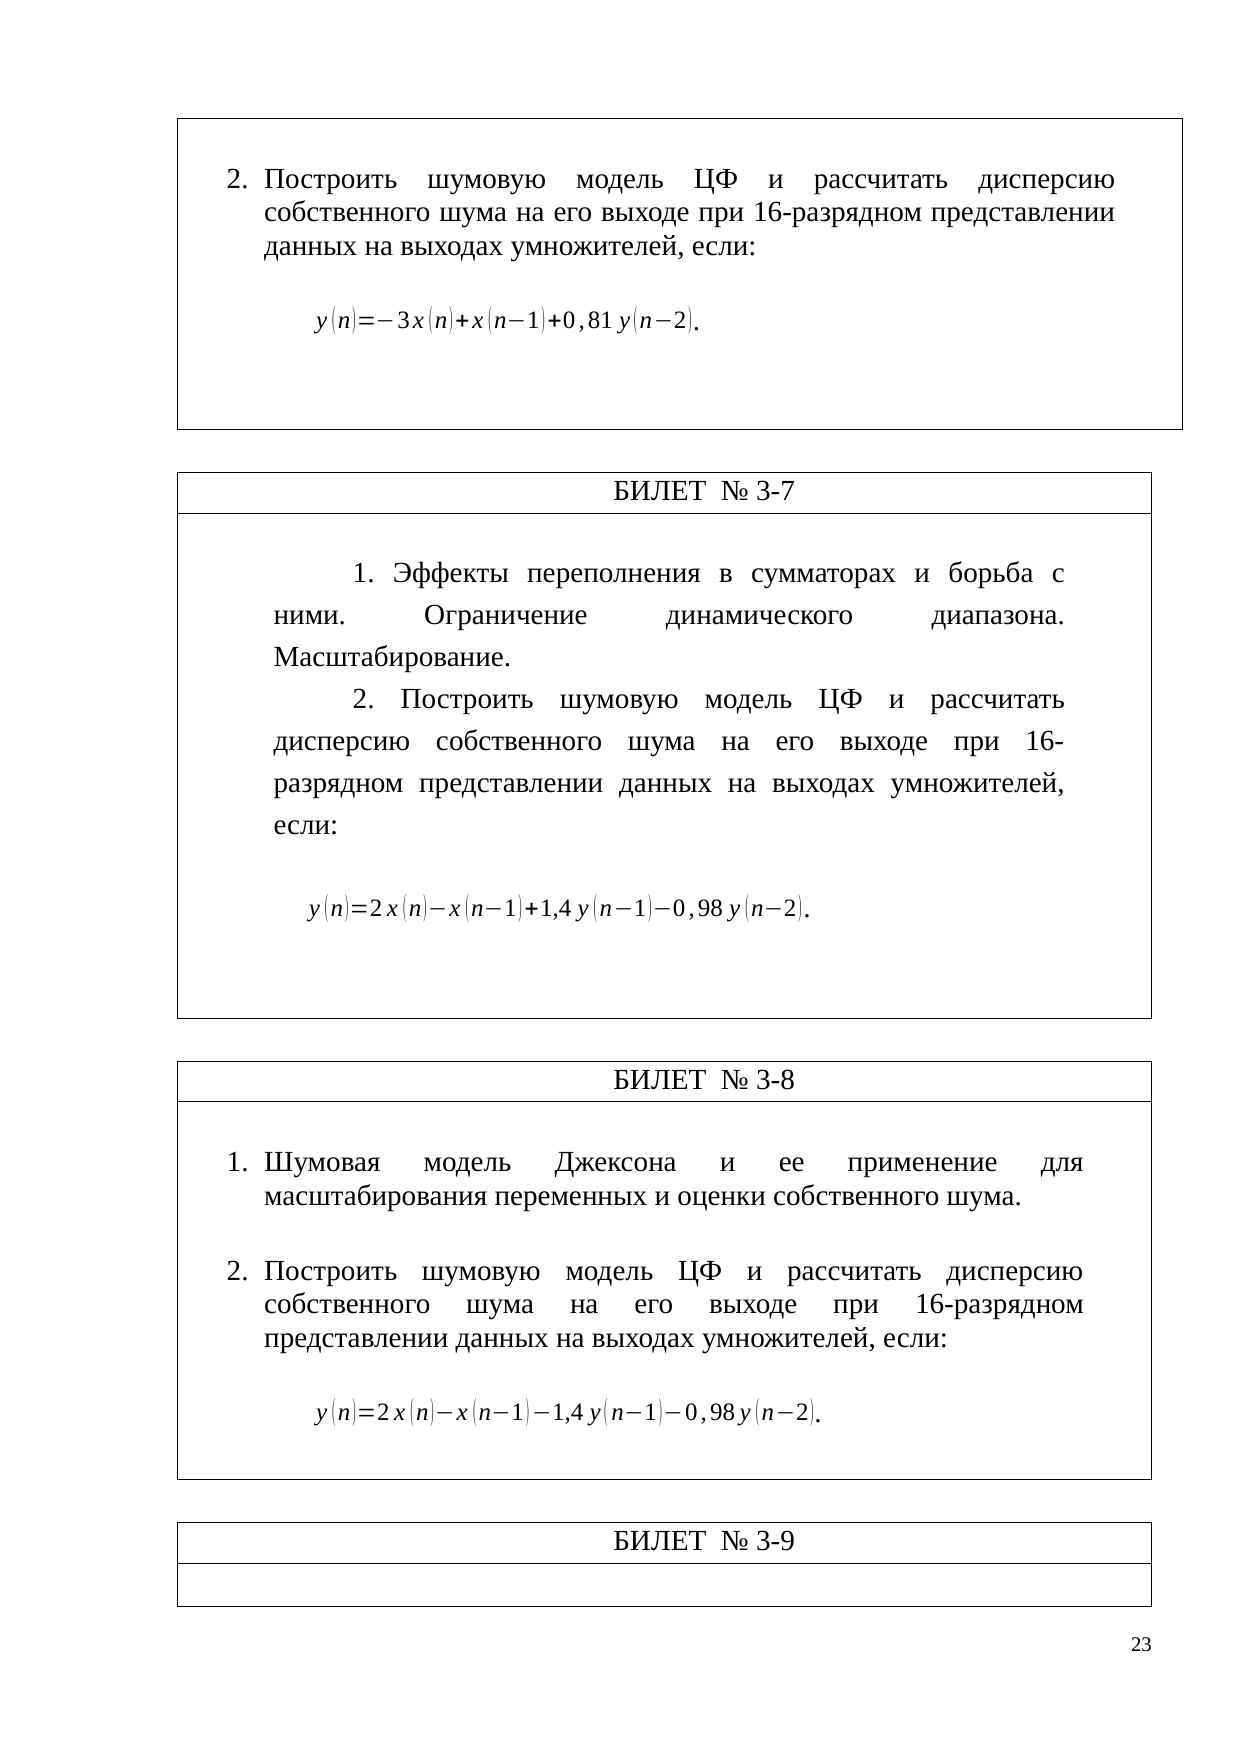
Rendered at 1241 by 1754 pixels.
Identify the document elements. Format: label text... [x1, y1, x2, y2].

table_cell 1. Эффекты переполнения в сумматорах и борьба с ними. Ограничение динамического диапазона. Масштабирование. 2. Построить шумовую модель ЦФ и рассчитать дисперсию собственного шума на его выходе при 16-разрядном представлении данных на выходах умножителей, если: . [178, 514, 1151, 1018]
table_cell Шумовая модель Джексона и ее применение для масштабирования переменных и оценки собственного шума. Построить шумовую модель ЦФ и рассчитать дисперсию собственного шума на его выходе при 16-разрядном представлении данных на выходах умножителей, если: . [178, 1102, 1151, 1479]
table_header БИЛЕТ № 3-9 [178, 1523, 1151, 1563]
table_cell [178, 1564, 1151, 1606]
table_header БИЛЕТ № 3-8 [178, 1062, 1151, 1101]
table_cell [178, 119, 1182, 429]
table_header БИЛЕТ № 3-7 [178, 473, 1151, 513]
